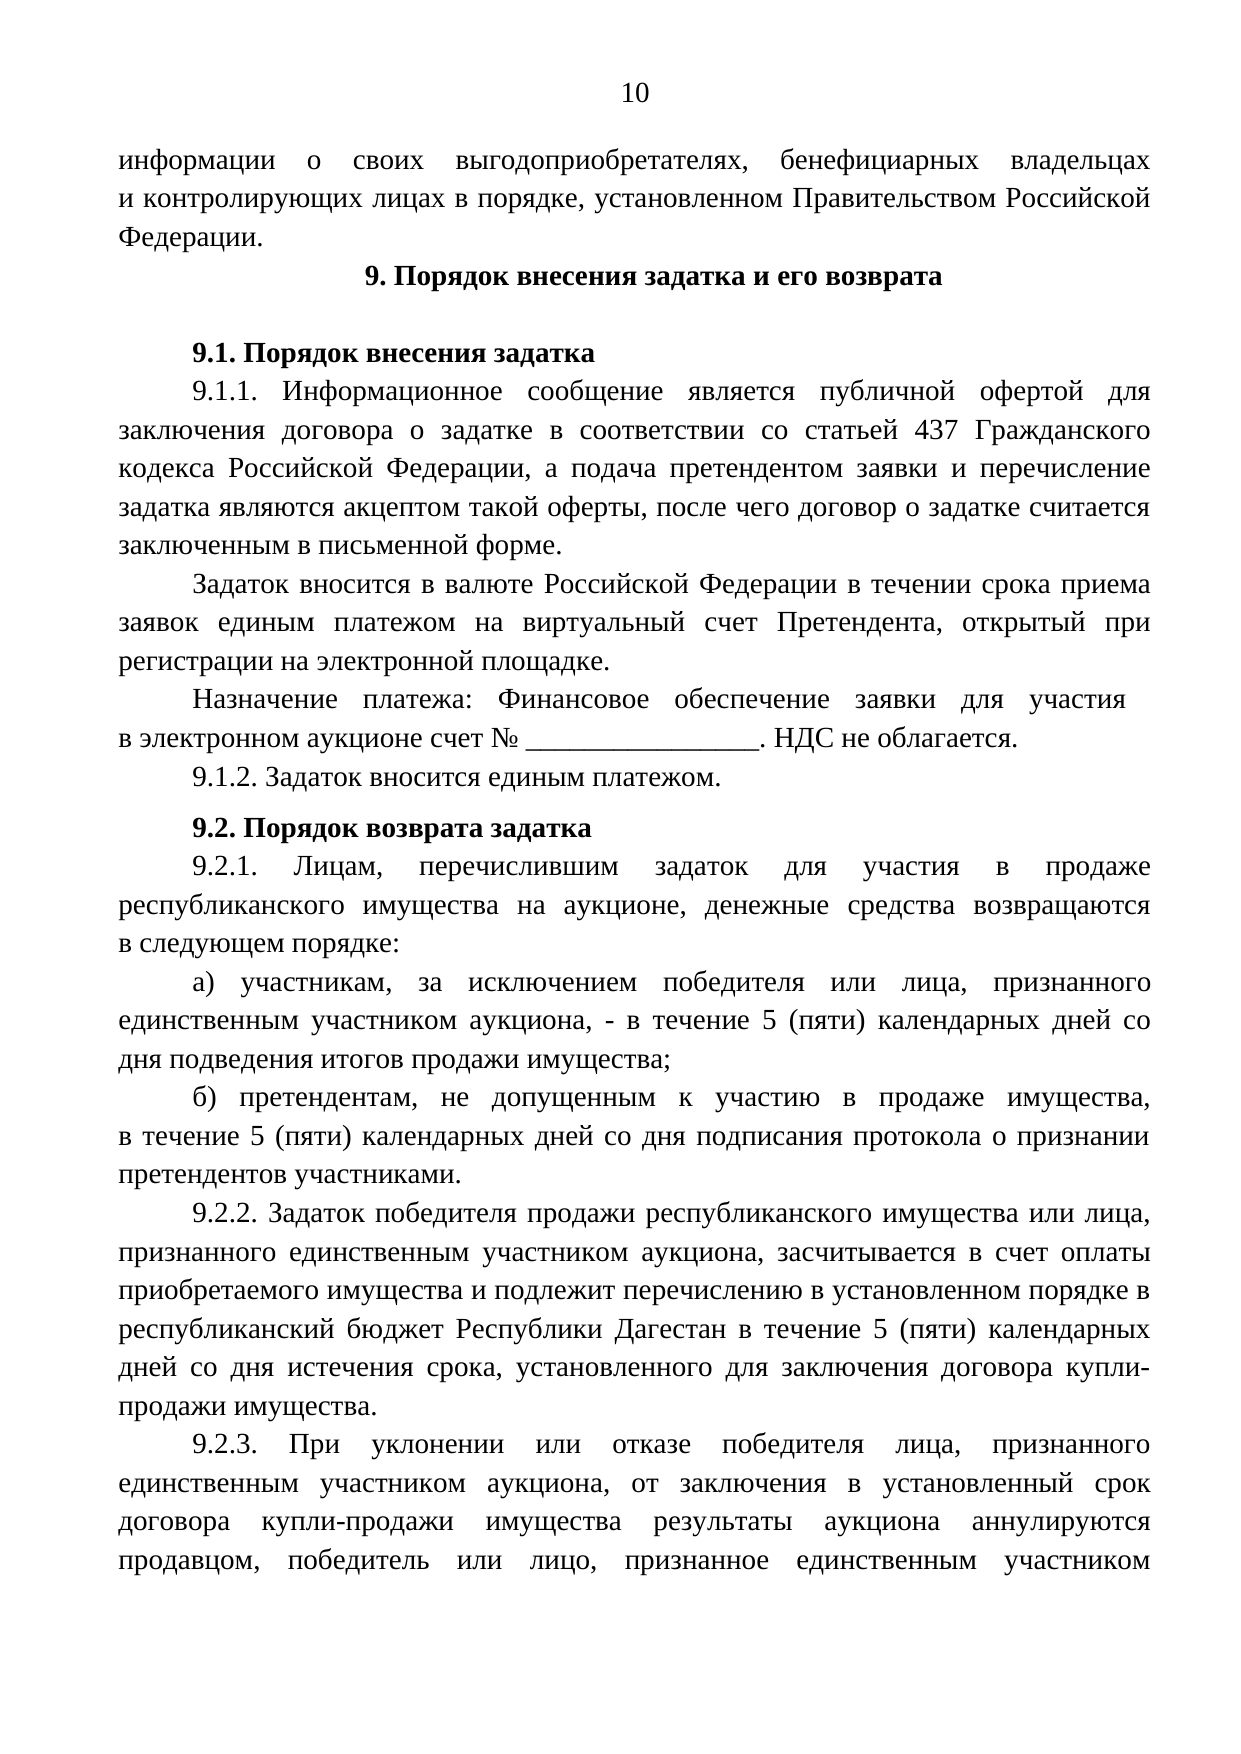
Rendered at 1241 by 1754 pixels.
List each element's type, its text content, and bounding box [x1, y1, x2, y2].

text 9.1. Порядок внесения задатка [118, 335, 1152, 368]
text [118, 1426, 1152, 1576]
text Назначение платежа: Финансовое обеспечение заявки для участия в электронном аукционе счет № ________________. НДС не облагается. [118, 682, 1152, 754]
text 9.1.2. Задаток вносится единым платежом. [118, 759, 1152, 792]
text 9.2.1. Лицам, перечислившим задаток для участия в продаже республиканского имущества на аукционе, денежные средства возвращаются в следующем порядке: [118, 848, 1152, 959]
text 9.2. Порядок возврата задатка [192, 810, 1152, 843]
text б) претендентам, не допущенным к участию в продаже имущества, в течение 5 (пяти) календарных дней со дня подписания протокола о признании претендентов участниками. [118, 1079, 1152, 1190]
text Задаток вносится в валюте Российской Федерации в течении срока приема заявок единым платежом на виртуальный счет Претендента, открытый при регистрации на электронной площадке. [118, 566, 1152, 677]
text 9.1.1. Информационное сообщение является публичной офертой для заключения договора о задатке в соответствии со статьей 437 Гражданского кодекса Российской Федерации, а подача претендентом заявки и перечисление задатка являются акцептом такой оферты, после чего договор о задатке считается заключенным в письменной форме. [118, 373, 1152, 561]
text 9. Порядок внесения задатка и его возврата [156, 258, 1152, 291]
text а) участникам, за исключением победителя или лица, признанного единственным участником аукциона, - в течение 5 (пяти) календарных дней со дня подведения итогов продажи имущества; [118, 964, 1152, 1074]
text 9.2.2. Задаток победителя продажи республиканского имущества или лица, признанного единственным участником аукциона, засчитывается в счет оплаты приобретаемого имущества и подлежит перечислению в установленном порядке в республиканский бюджет Республики Дагестан в течение 5 (пяти) календарных дней со дня истечения срока, установленного для заключения договора купли-продажи имущества. [118, 1195, 1152, 1421]
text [118, 142, 1152, 253]
